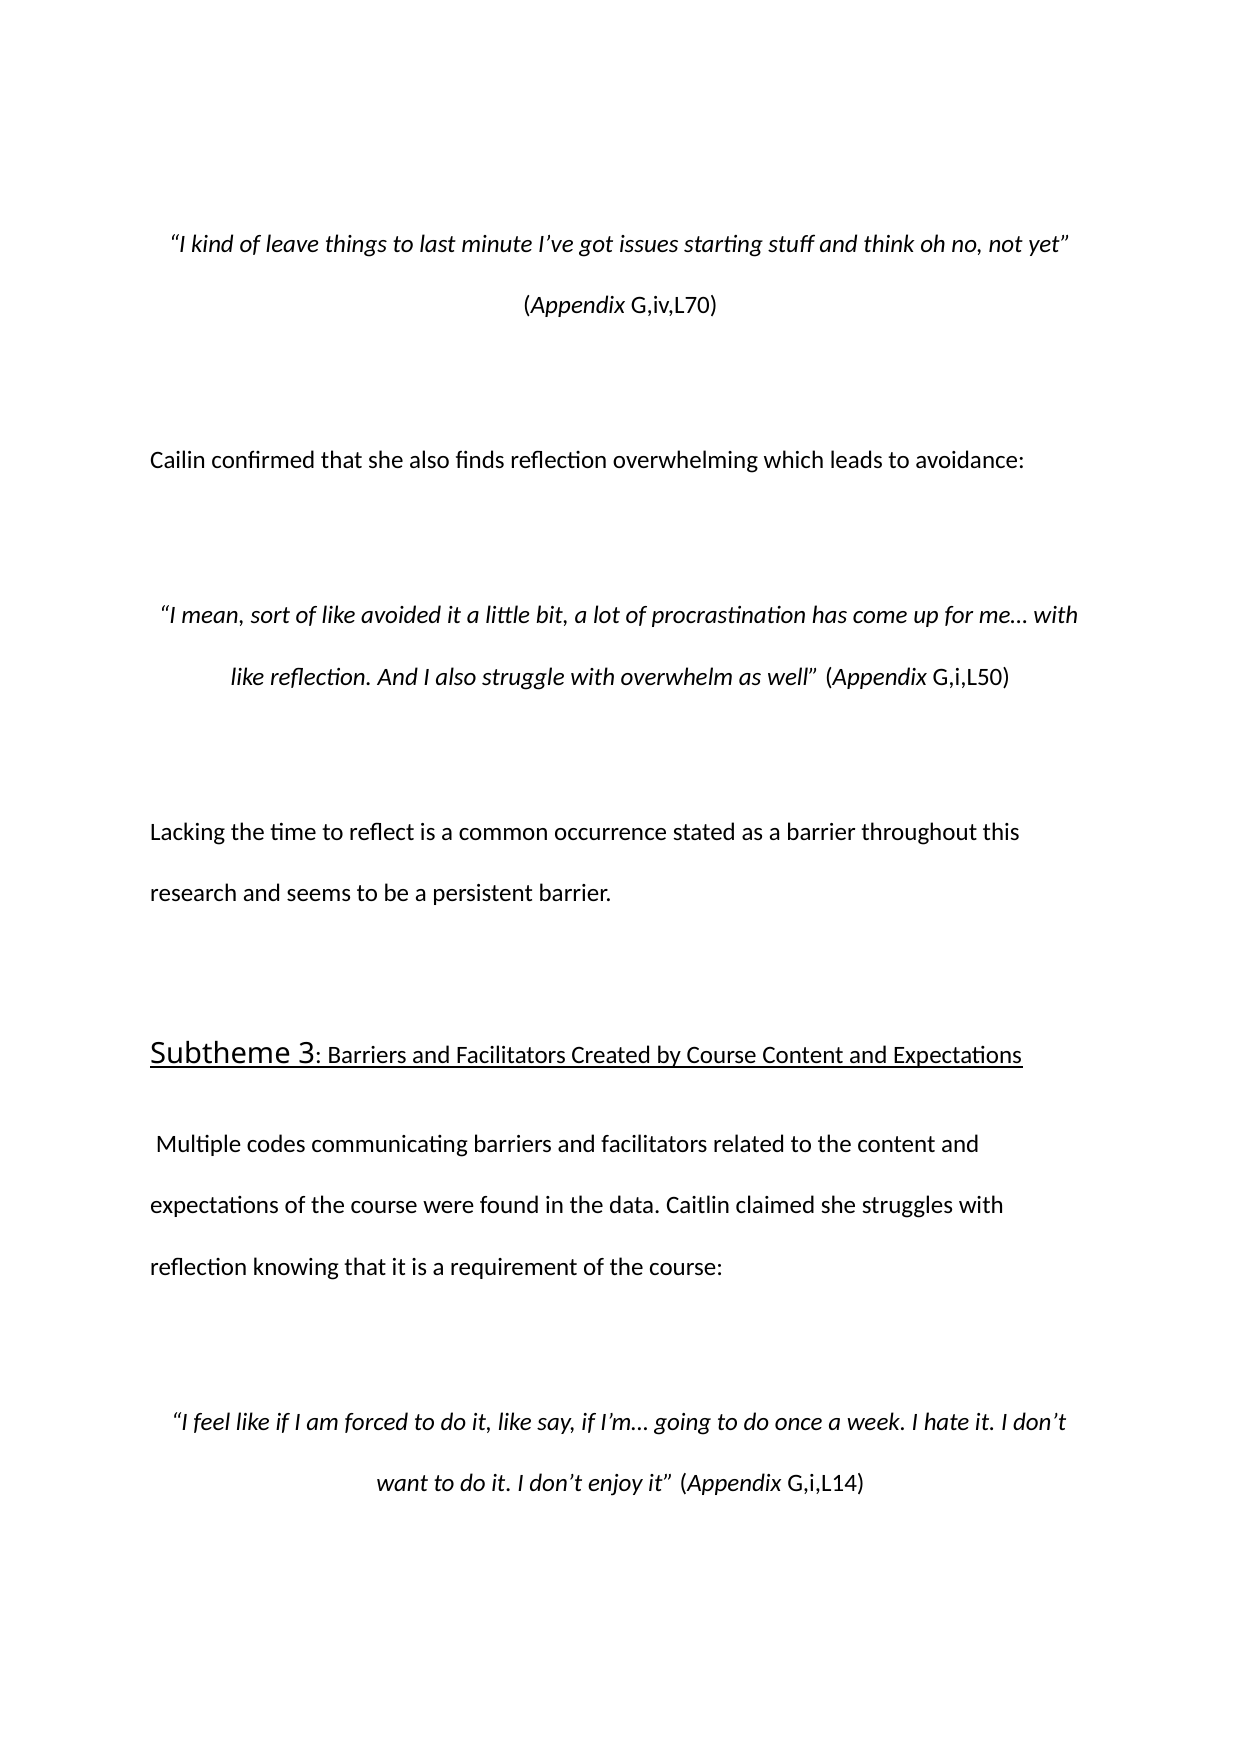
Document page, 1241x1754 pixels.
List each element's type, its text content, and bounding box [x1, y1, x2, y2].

text Multiple codes communicating barriers and facilitators related to the content and expectations of the course were found in the data. Caitlin claimed she struggles with reflection knowing that it is a requirement of the course: [150, 1128, 1090, 1281]
text “I feel like if I am forced to do it, like say, if I’m… going to do once a week. I hate it. I don’t want to do it. I don’t enjoy it” (Appendix G,i,L14) [150, 1406, 1090, 1498]
text Cailin confirmed that she also finds reflection overwhelming which leads to avoidance: [150, 444, 1090, 475]
text “I kind of leave things to last minute I’ve got issues starting stuff and think oh no, not yet” (Appendix G,iv,L70) [150, 228, 1090, 319]
text Subtheme 3: Barriers and Facilitators Created by Course Content and Expectations [150, 1032, 1090, 1072]
text Lacking the time to reflect is a common occurrence stated as a barrier throughout this research and seems to be a persistent barrier. [150, 816, 1090, 908]
text “I mean, sort of like avoided it a little bit, a lot of procrastination has come up for me… with like reflection. And I also struggle with overwhelm as well” (Appendix G,i,L50) [150, 599, 1090, 691]
